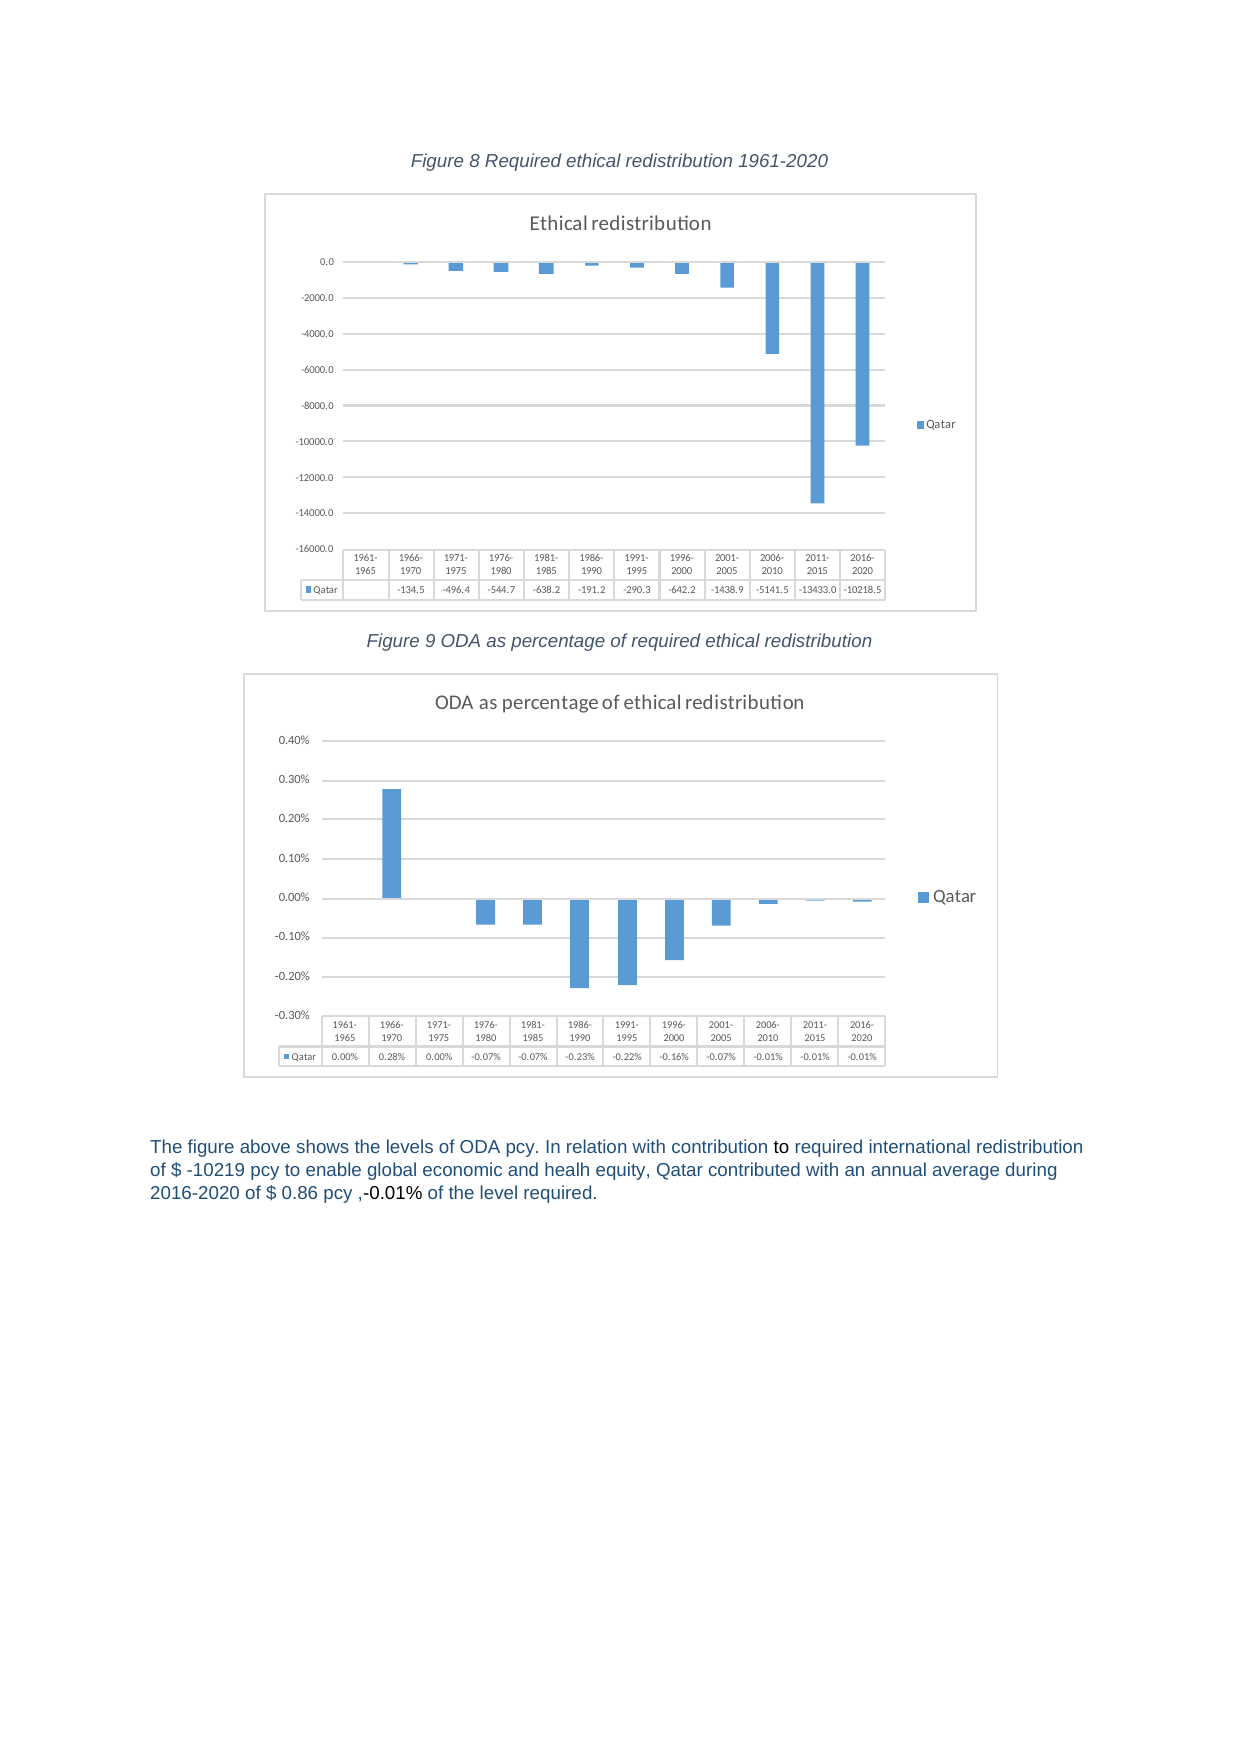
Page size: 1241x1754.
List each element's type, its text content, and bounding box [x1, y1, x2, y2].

text The figure above shows the levels of ODA pcy. In relation with contribution to required international redistribution of $ -10219 pcy to enable global economic and healh equity, Qatar contributed with an annual average during 2016-2020 of $ 0.86 pcy ,-0.01% of the level required. [150, 1136, 1090, 1203]
text Figure 9 ODA as percentage of required ethical redistribution [150, 629, 1090, 651]
text Figure 8 Required ethical redistribution 1961-2020 [150, 150, 1090, 172]
